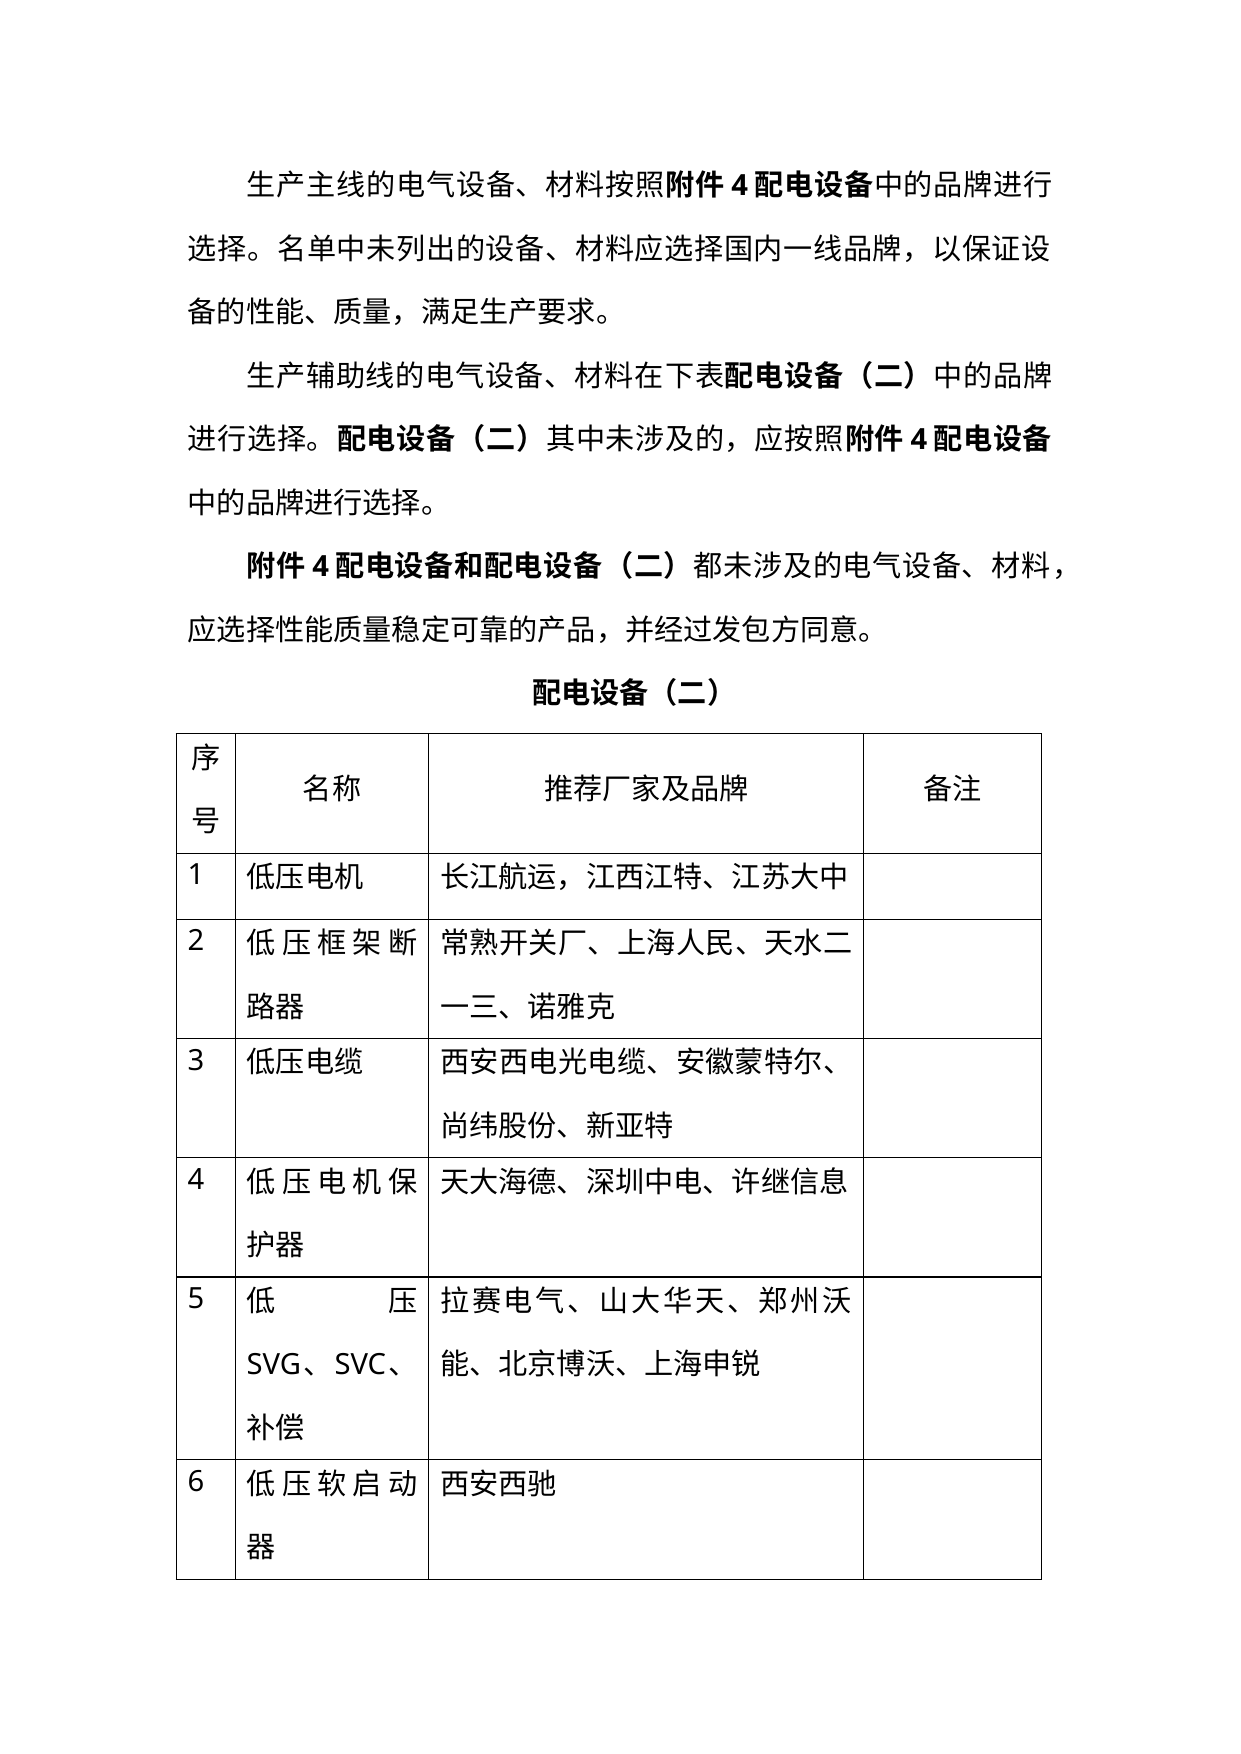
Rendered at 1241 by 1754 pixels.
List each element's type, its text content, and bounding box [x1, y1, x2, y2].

table_header 序号 [177, 734, 235, 852]
table_cell 5 [177, 1278, 235, 1459]
table_cell 低压软启动器 [236, 1460, 428, 1578]
table_header 名称 [236, 734, 428, 852]
text 生产主线的电气设备、材料按照附件4配电设备中的品牌进行选择。名单中未列出的设备、材料应选择国内一线品牌，以保证设备的性能、质量，满足生产要求。 [187, 162, 1053, 331]
table_cell 长江航运，江西江特、江苏大中 [429, 854, 863, 919]
table_cell [864, 854, 1041, 919]
table_header 备注 [864, 734, 1041, 852]
table_cell 低压框架断路器 [236, 920, 428, 1038]
table_cell 6 [177, 1460, 235, 1578]
table_cell 3 [177, 1039, 235, 1157]
table_cell [864, 1278, 1041, 1459]
table_cell [864, 920, 1041, 1038]
table_cell 西安西电光电缆、安徽蒙特尔、尚纬股份、新亚特 [429, 1039, 863, 1157]
table_cell 低压电机保护器 [236, 1158, 428, 1276]
text 附件4配电设备和配电设备（二）都未涉及的电气设备、材料，应选择性能质量稳定可靠的产品，并经过发包方同意。 [187, 543, 1053, 649]
table_cell [864, 1158, 1041, 1276]
table_cell 拉赛电气、山大华天、郑州沃能、北京博沃、上海申锐 [429, 1278, 863, 1459]
table_cell [864, 1460, 1041, 1578]
table_cell 常熟开关厂、上海人民、天水二一三、诺雅克 [429, 920, 863, 1038]
text 生产辅助线的电气设备、材料在下表配电设备（二）中的品牌进行选择。配电设备（二）其中未涉及的，应按照附件4配电设备中的品牌进行选择。 [187, 352, 1053, 522]
table_cell 1 [177, 854, 235, 919]
table_header 推荐厂家及品牌 [429, 734, 863, 852]
table_cell 天大海德、深圳中电、许继信息 [429, 1158, 863, 1276]
table_cell [864, 1039, 1041, 1157]
table_cell 低压电机 [236, 854, 428, 919]
table_cell 低压SVG、SVC、补偿 [236, 1278, 428, 1459]
table_cell 2 [177, 920, 235, 1038]
table_cell 西安西驰 [429, 1460, 863, 1578]
text 配电设备（二） [187, 670, 1053, 712]
table_cell 4 [177, 1158, 235, 1276]
table_cell 低压电缆 [236, 1039, 428, 1157]
